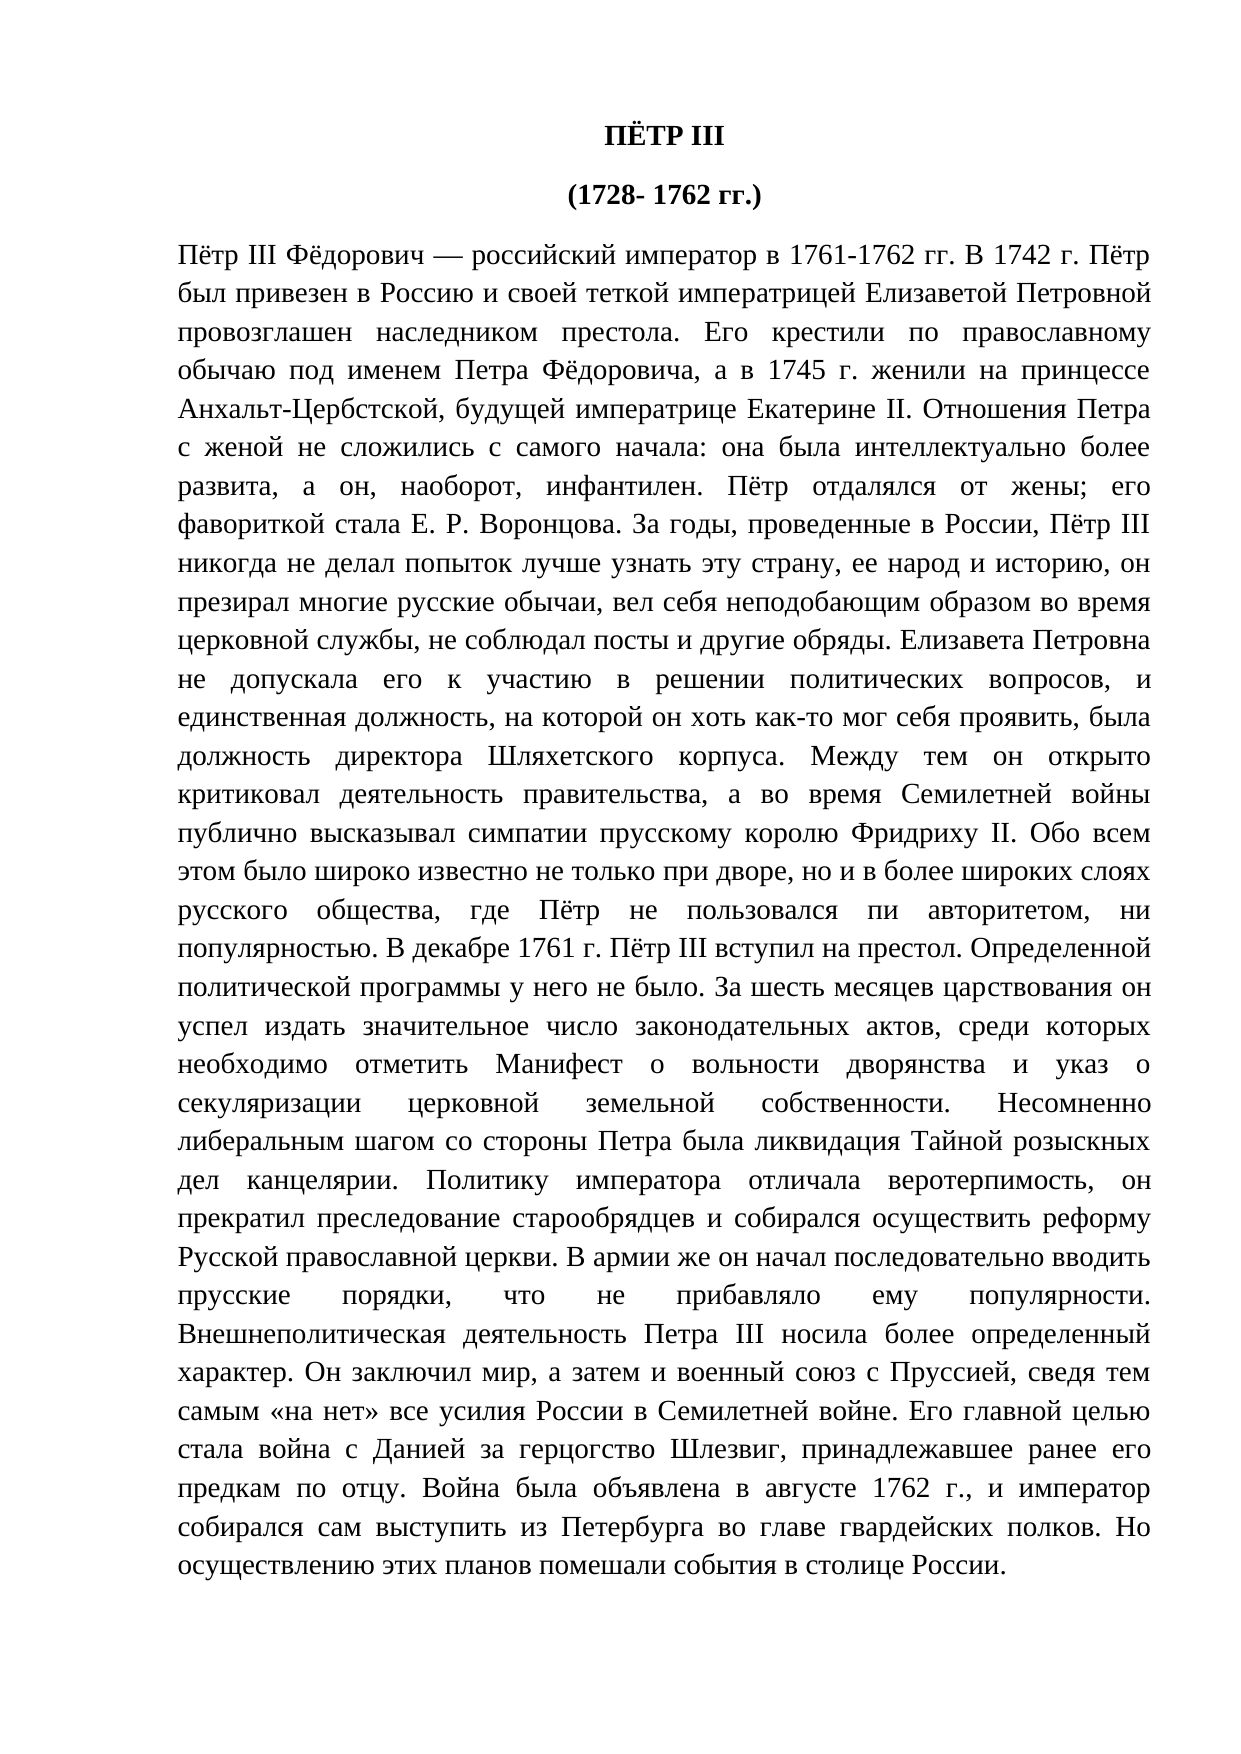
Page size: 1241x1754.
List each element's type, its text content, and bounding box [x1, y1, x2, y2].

text ПЁТР III [177, 118, 1152, 152]
text (1728- 1762 гг.) [177, 177, 1152, 211]
text Пётр III Фёдорович — российский император в 1761-1762 гг. В 1742 г. Пётр был привезен в Россию и своей теткой императрицей Елизаветой Петровной провозглашен наследником престола. Его крестили по православному обычаю под именем Петра Фёдоровича, а в 1745 г. женили на принцессе Анхальт-Цербстской, будущей императрице Екатерине II. Отношения Петра с женой не сложились с самого начала: она была интеллектуально более развита, а он, наоборот, инфантилен. Пётр отдалялся от жены; его фавориткой стала Е. Р. Воронцова. За годы, проведенные в России, Пётр III никогда не делал попыток лучше узнать эту страну, ее народ и историю, он презирал многие русские обычаи, вел себя неподобающим образом во время церковной службы, не соблюдал посты и другие обряды. Елизавета Петровна не допускала его к участию в решении политических вопросов, и единственная должность, на которой он хоть как-то мог себя проявить, была должность директора Шляхетского корпуса. Между тем он открыто критиковал деятельность правительства, а во время Семилетней войны публично высказывал симпатии прусскому королю Фридриху II. Обо всем этом было широко известно не только при дворе, но и в более широких слоях русского общества, где Пётр не пользовался пи авторитетом, ни популярностью. В декабре 1761 г. Пётр III вступил на престол. Определенной политической программы у него не было. За шесть месяцев царствования он успел издать значительное число законодательных актов, среди которых необходимо отметить Манифест о вольности дворянства и указ о секуляризации церковной земельной собственности. Несомненно либеральным шагом со стороны Петра была ликвидация Тайной розыскных дел канцелярии. Политику императора отличала веротерпимость, он прекратил преследование старообрядцев и собирался осуществить реформу Русской православной церкви. В армии же он начал последовательно вводить прусские порядки, что не прибавляло ему популярности. Внешнеполитическая деятельность Петра III носила более определенный характер. Он заключил мир, а затем и военный союз с Пруссией, сведя тем самым «на нет» все усилия России в Семилетней войне. Его главной целью стала война с Данией за герцогство Шлезвиг, принадлежавшее ранее его предкам по отцу. Война была объявлена в августе 1762 г., и император собирался сам выступить из Петербурга во главе гвардейских полков. Но осуществлению этих планов помешали события в столице России. [177, 237, 1152, 1581]
